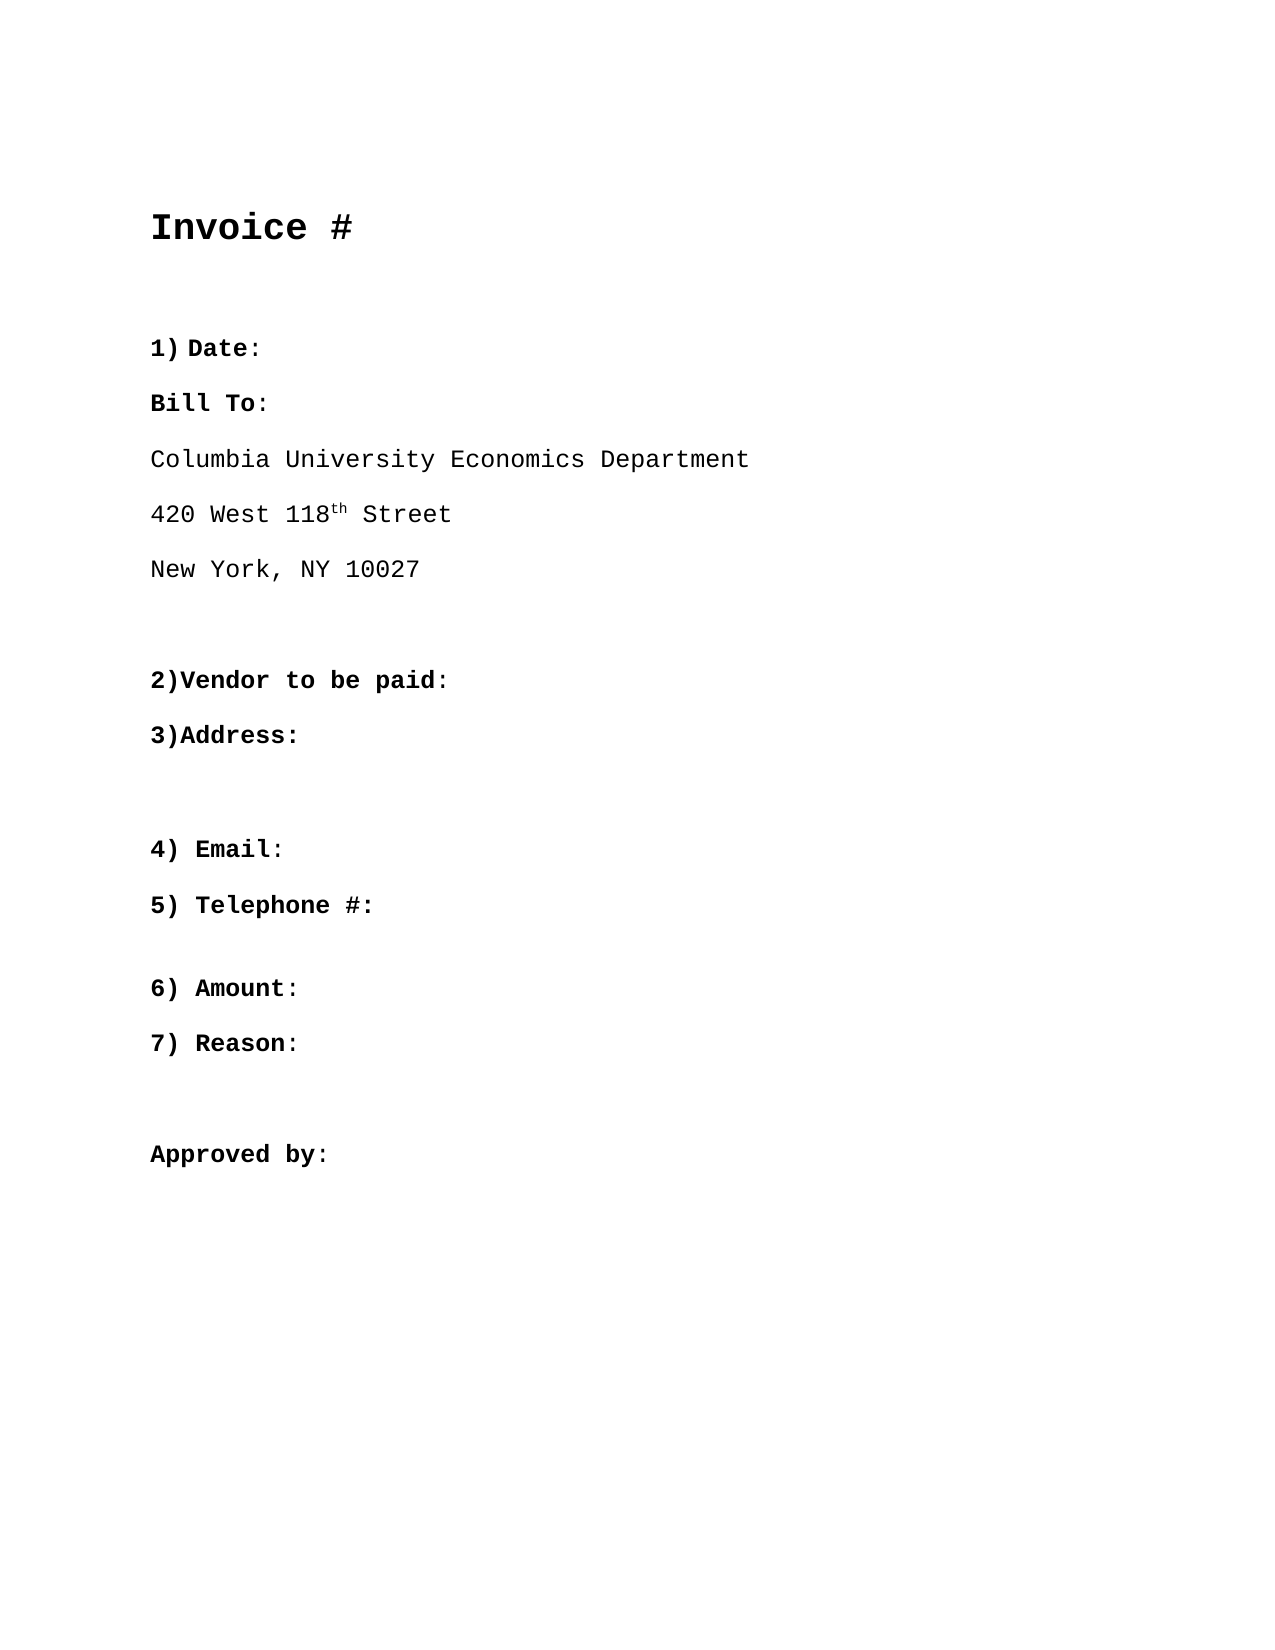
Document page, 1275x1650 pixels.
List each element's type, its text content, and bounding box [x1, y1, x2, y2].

text 7) Reason: [150, 1031, 1096, 1059]
text 420 West 118th Street [150, 502, 1096, 530]
subtitle Bill To: [150, 391, 1096, 419]
text Approved by: [150, 1142, 1096, 1170]
text 6) Amount: [150, 975, 1096, 1004]
text 5) Telephone #: [150, 893, 1096, 921]
text Columbia University Economics Department [150, 446, 1096, 474]
list Date: [150, 335, 1096, 364]
text New York, NY 10027 [150, 557, 1096, 585]
text 2)Vendor to be paid: [150, 667, 1096, 696]
text Invoice # [150, 208, 1096, 251]
subtitle 3)Address: [150, 723, 1096, 751]
text 4) Email: [150, 836, 1096, 864]
